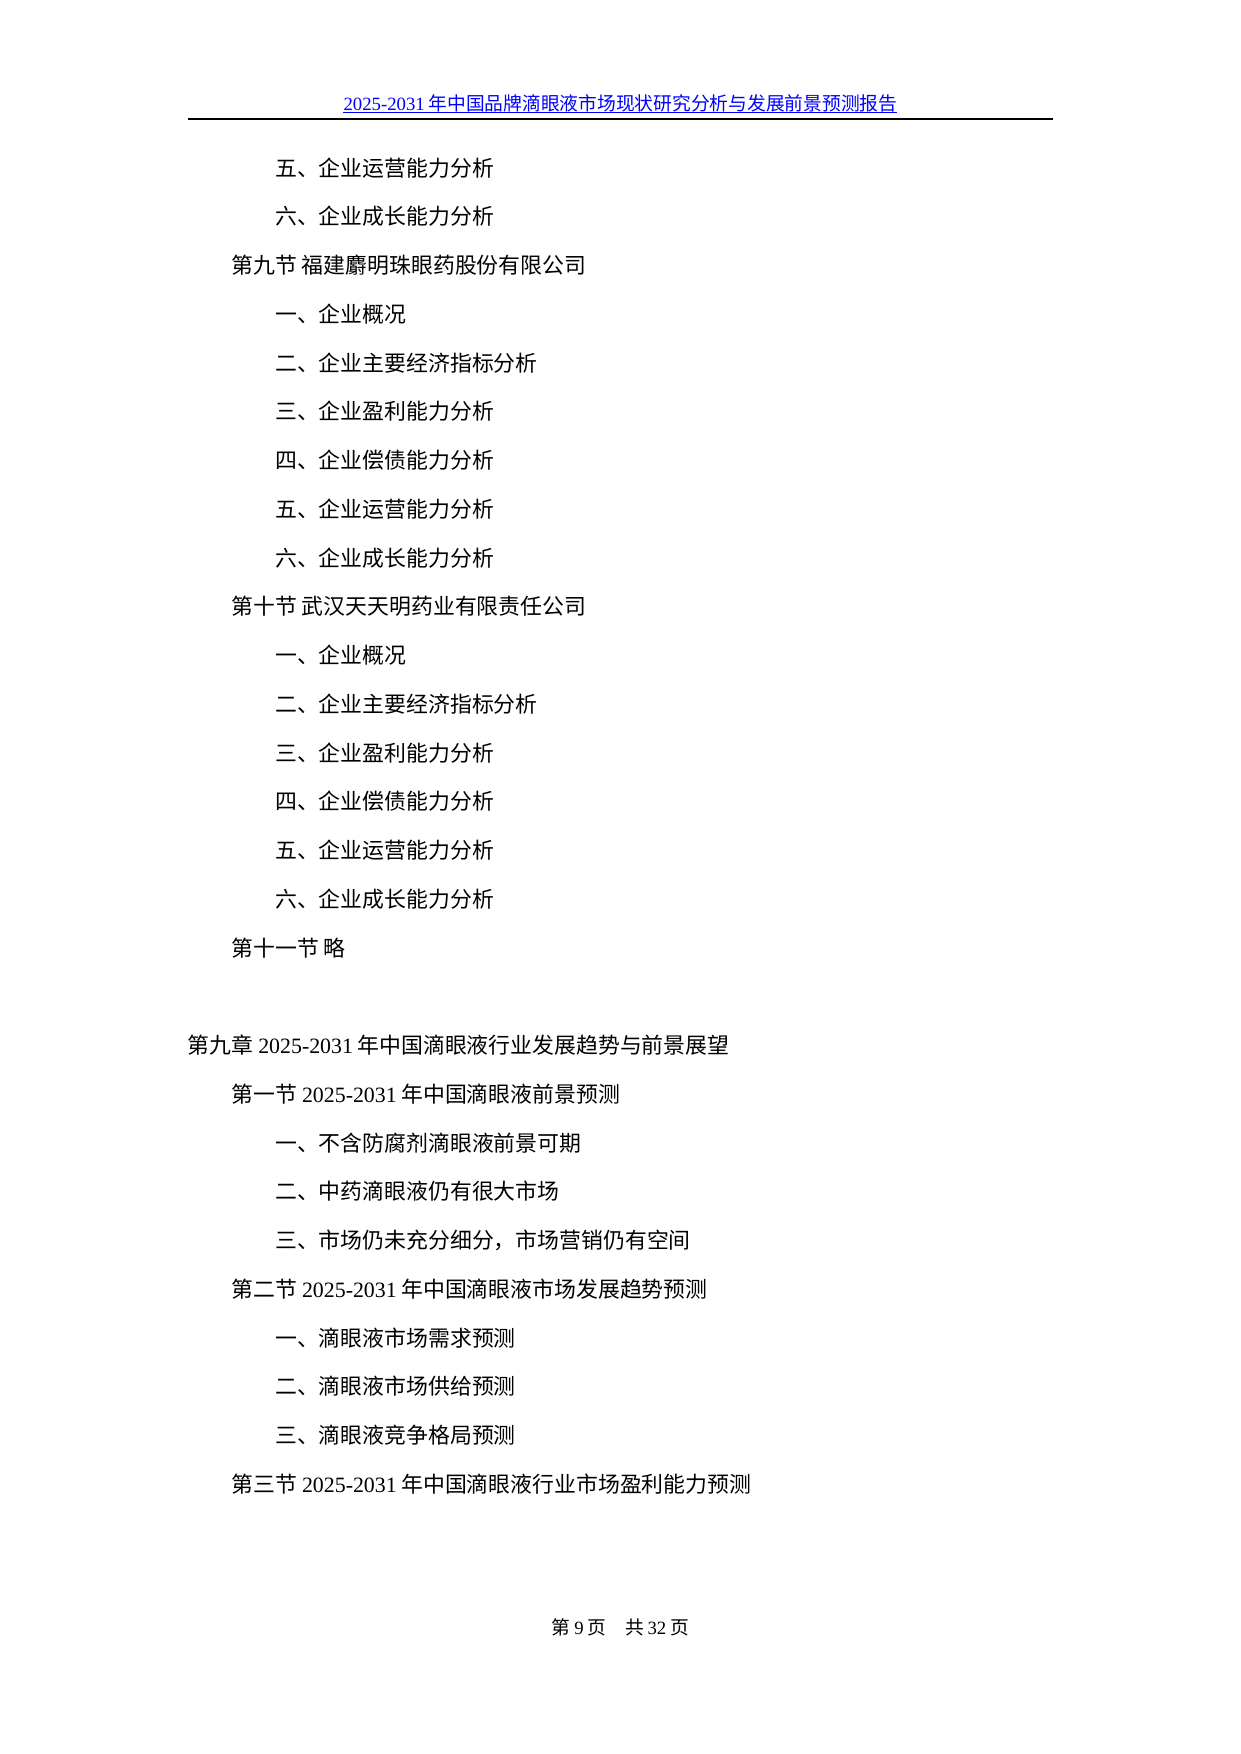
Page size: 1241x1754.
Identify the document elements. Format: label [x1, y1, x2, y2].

text [187, 150, 1053, 1499]
